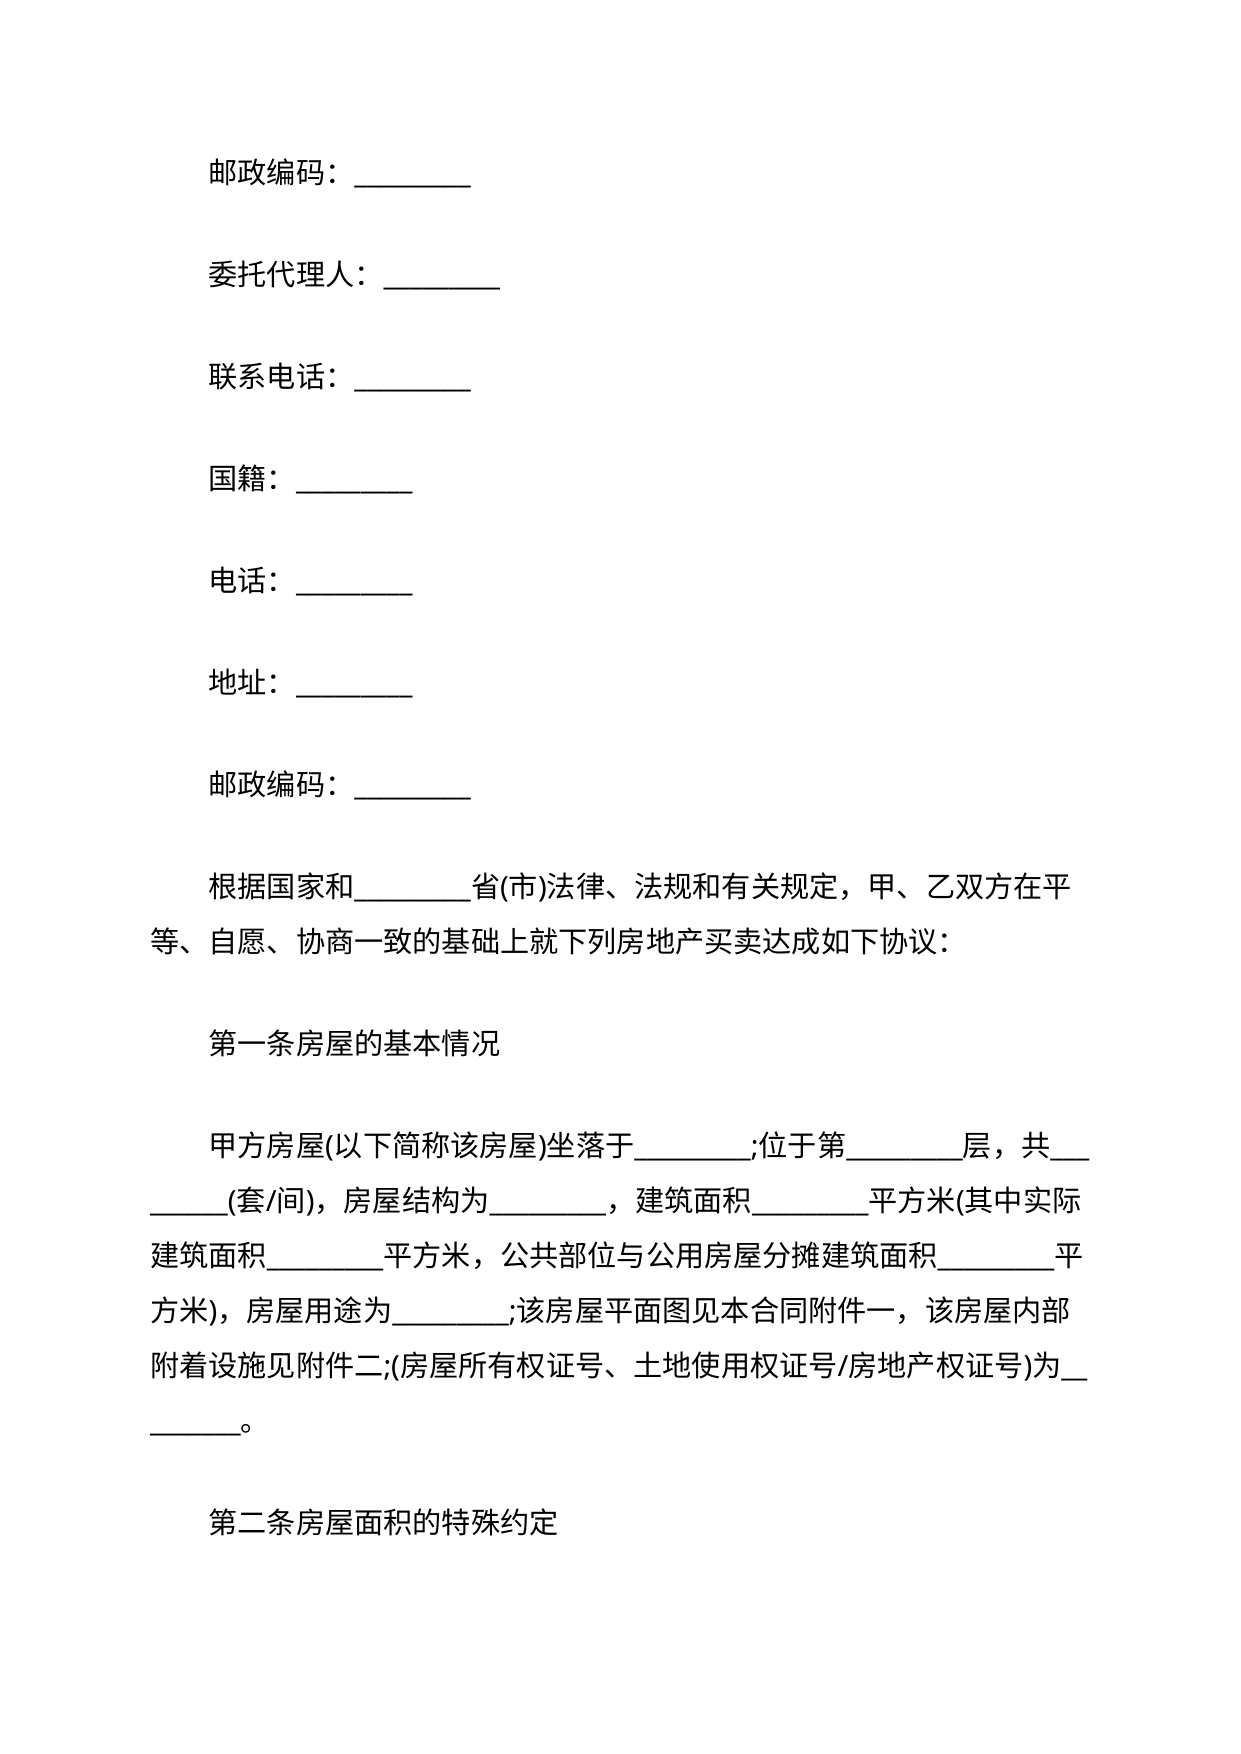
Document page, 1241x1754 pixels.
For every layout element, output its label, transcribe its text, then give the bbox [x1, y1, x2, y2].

text 地址：_________ [150, 660, 1090, 702]
text 邮政编码：_________ [150, 150, 1090, 192]
text 甲方房屋(以下简称该房屋)坐落于_________;位于第_________层，共_________(套/间)，房屋结构为_________，建筑面积_________平方米(其中实际建筑面积_________平方米，公共部位与公用房屋分摊建筑面积_________平方米)，房屋用途为_________;该房屋平面图见本合同附件一，该房屋内部附着设施见附件二;(房屋所有权证号、土地使用权证号/房地产权证号)为_________。 [150, 1122, 1090, 1440]
text 根据国家和_________省(市)法律、法规和有关规定，甲、乙双方在平等、自愿、协商一致的基础上就下列房地产买卖达成如下协议： [150, 864, 1090, 961]
text 联系电话：_________ [150, 354, 1090, 396]
text 第一条房屋的基本情况 [150, 1021, 1090, 1063]
text 第二条房屋面积的特殊约定 [150, 1499, 1090, 1542]
text 电话：_________ [150, 558, 1090, 600]
text 邮政编码：_________ [150, 762, 1090, 804]
text 国籍：_________ [150, 456, 1090, 498]
text 委托代理人：_________ [150, 252, 1090, 294]
